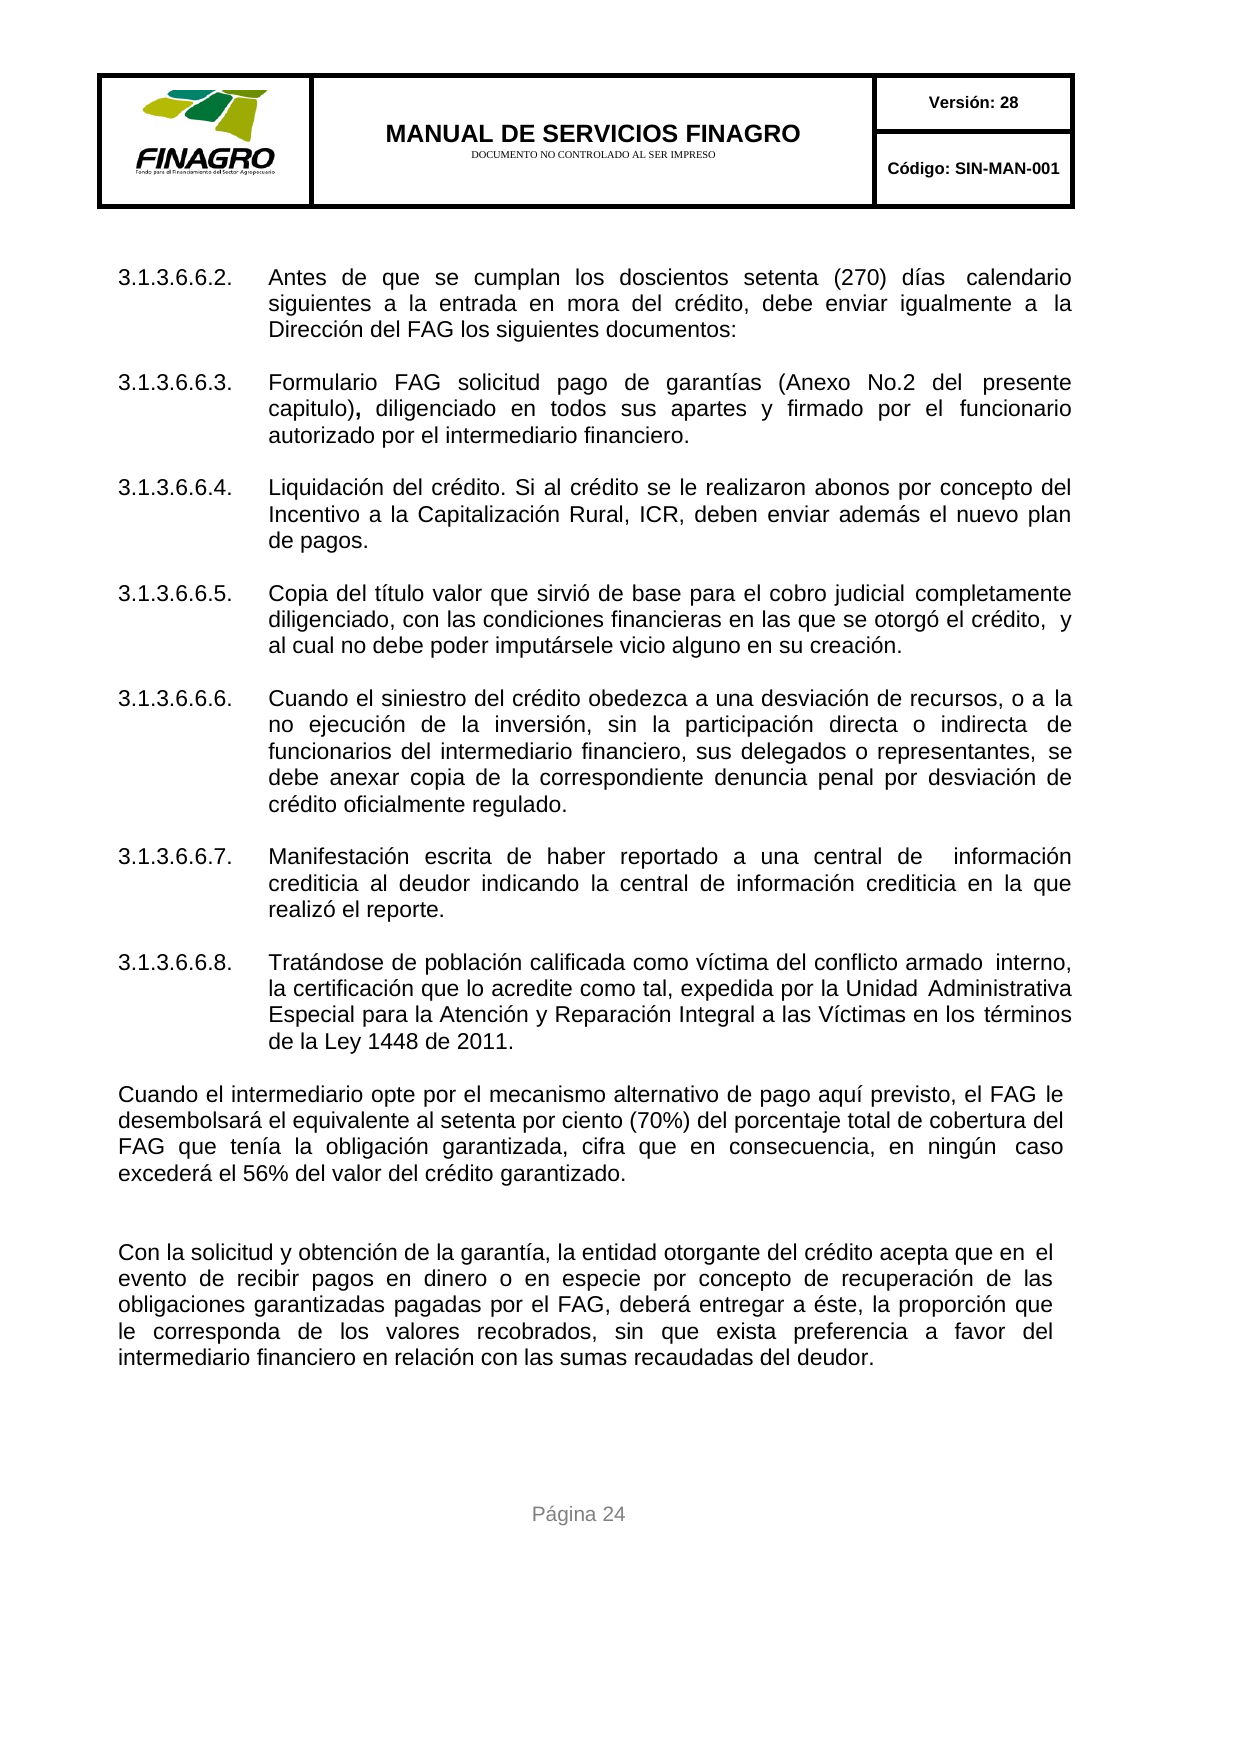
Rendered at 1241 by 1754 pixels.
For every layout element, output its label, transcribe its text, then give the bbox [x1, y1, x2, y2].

table_header Versión: 28 [877, 78, 1070, 129]
list Antes de que se cumplan los doscientos setenta (270) días calendario siguientes a la entrada en mora del crédito, debe enviar igualmente a la Dirección del FAG los siguientes documentos: [118, 263, 1072, 343]
table_header [102, 78, 309, 204]
table_cell Código: SIN-MAN-001 [877, 134, 1070, 204]
list Formulario FAG solicitud pago de garantías (Anexo No.2 del presente capitulo), diligenciado en todos sus apartes y firmado por el funcionario autorizado por el intermediario financiero. [118, 369, 1072, 448]
list Tratándose de población calificada como víctima del conflicto armado interno, la certificación que lo acredite como tal, expedida por la Unidad Administrativa Especial para la Atención y Reparación Integral a las Víctimas en los términos de la Ley 1448 de 2011. [118, 949, 1072, 1054]
list Copia del título valor que sirvió de base para el cobro judicial completamente diligenciado, con las condiciones financieras en las que se otorgó el crédito, y al cual no debe poder imputársele vicio alguno en su creación. [118, 580, 1072, 659]
picture [130, 90, 279, 179]
list Manifestación escrita de haber reportado a una central de información crediticia al deudor indicando la central de información crediticia en la que realizó el reporte. [118, 843, 1072, 922]
list Cuando el siniestro del crédito obedezca a una desviación de recursos, o a la no ejecución de la inversión, sin la participación directa o indirecta de funcionarios del intermediario financiero, sus delegados o representantes, se debe anexar copia de la correspondiente denuncia penal por desviación de crédito oficialmente regulado. [118, 685, 1072, 817]
list Liquidación del crédito. Si al crédito se le realizaron abonos por concepto del Incentivo a la Capitalización Rural, ICR, deben enviar además el nuevo plan de pagos. [118, 474, 1071, 553]
text Con la solicitud y obtención de la garantía, la entidad otorgante del crédito acepta que en el evento de recibir pagos en dinero o en especie por concepto de recuperación de las obligaciones garantizadas pagadas por el FAG, deberá entregar a éste, la proporción que le corresponda de los valores recobrados, sin que exista preferencia a favor del intermediario financiero en relación con las sumas recaudadas del deudor. [118, 1239, 1053, 1370]
table_header MANUAL DE SERVICIOS FINAGRO DOCUMENTO NO CONTROLADO AL SER IMPRESO [314, 78, 872, 204]
text Cuando el intermediario opte por el mecanismo alternativo de pago aquí previsto, el FAG le desembolsará el equivalente al setenta por ciento (70%) del porcentaje total de cobertura del FAG que tenía la obligación garantizada, cifra que en consecuencia, en ningún caso excederá el 56% del valor del crédito garantizado. [118, 1081, 1063, 1186]
text Página 24 [290, 1501, 867, 1525]
